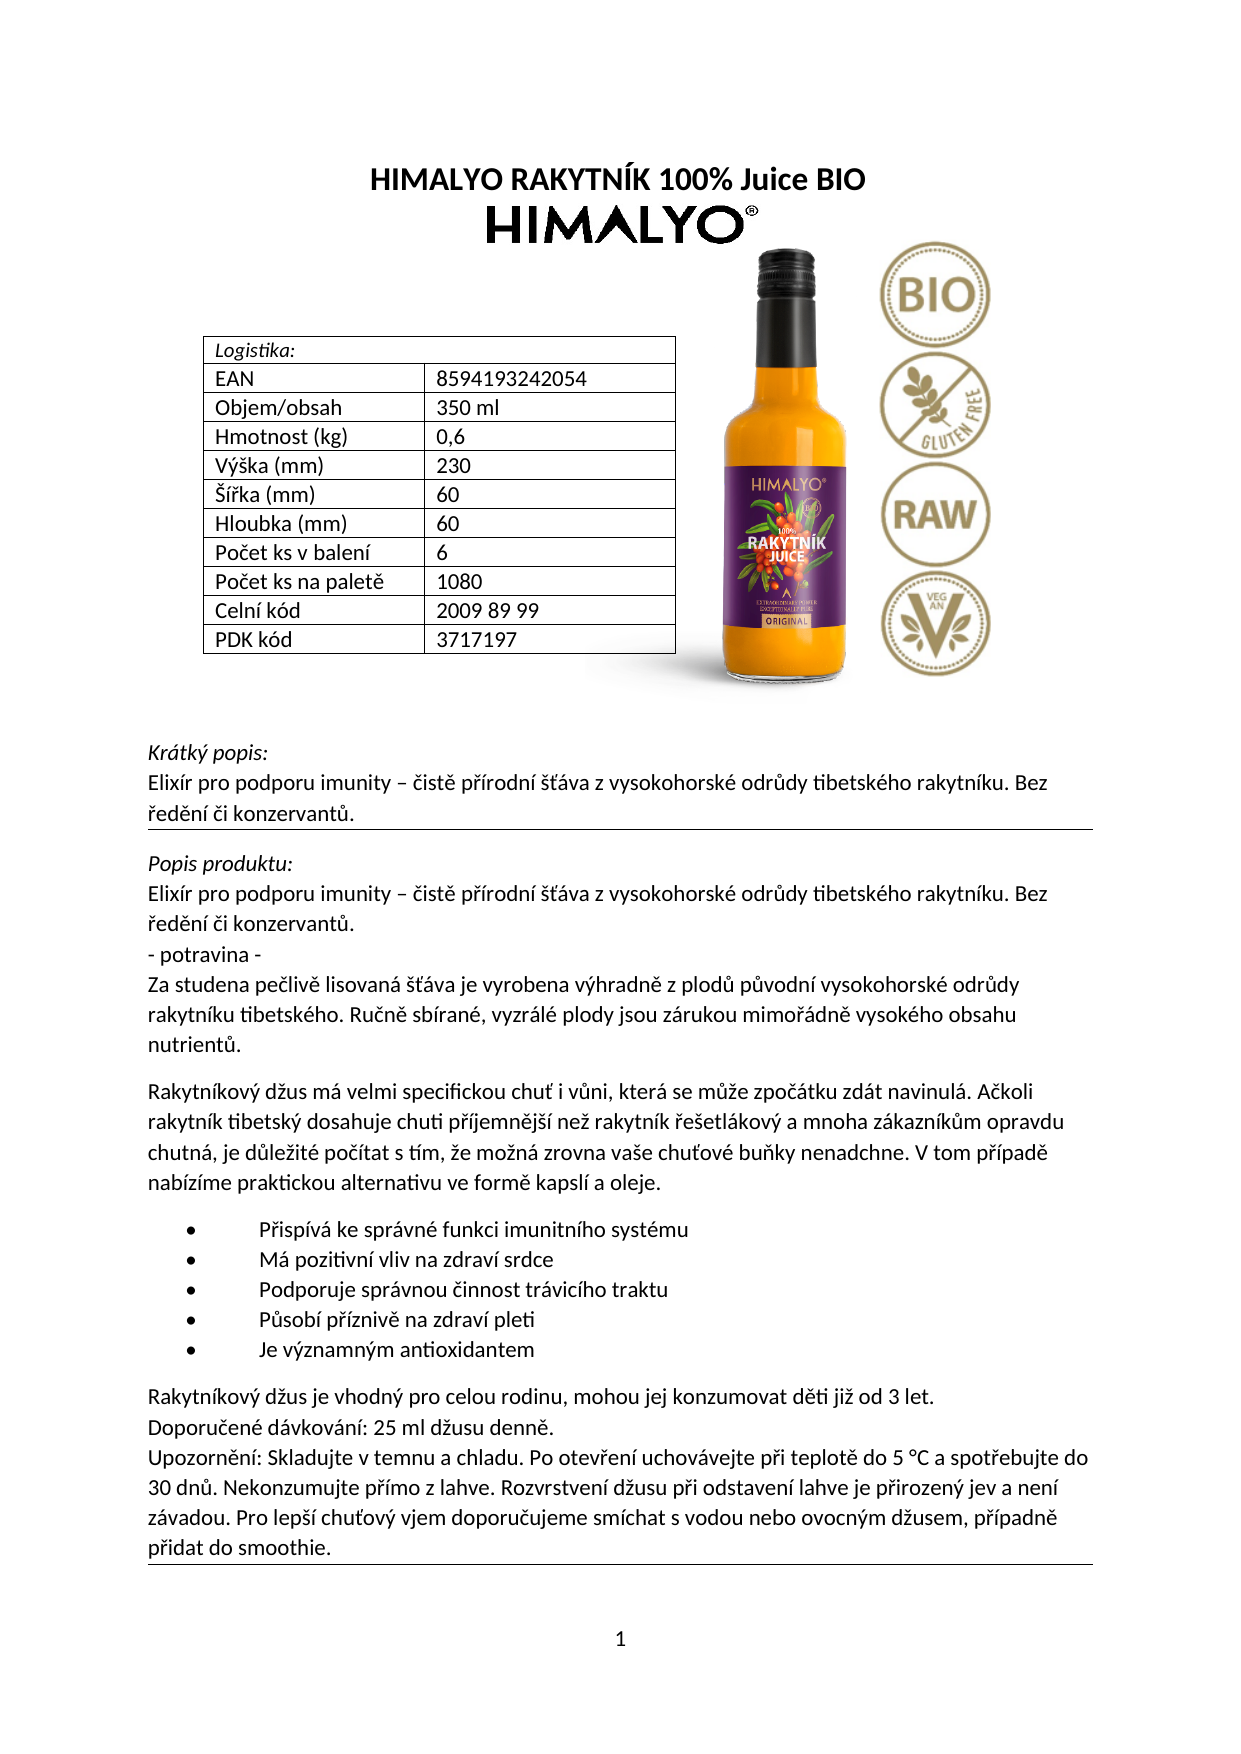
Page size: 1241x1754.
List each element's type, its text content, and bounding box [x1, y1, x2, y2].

list Je významným antioxidantem [185, 1336, 1093, 1364]
text Rakytníkový džus má velmi specifickou chuť i vůni, která se může zpočátku zdát navinulá. Ačkoli rakytník tibetský dosahuje chuti příjemnější než rakytník řešetlákový a mnoha zákazníkům opravdu chutná, je důležité počítat s tím, že možná zrovna vaše chuťové buňky nenadchne. V tom případě nabízíme praktickou alternativu ve formě kapslí a oleje. [148, 1077, 1093, 1196]
picture [469, 193, 996, 704]
text Popis produktu: Elixír pro podporu imunity – čistě přírodní šťáva z vysokohorské odrůdy tibetského rakytníku. Bez ředění či konzervantů. - potravina - Za studena pečlivě lisovaná šťáva je vyrobena výhradně z plodů původní vysokohorské odrůdy rakytníku tibetského. Ručně sbírané, vyzrálé plody jsou zárukou mimořádně vysokého obsahu nutrientů. [148, 849, 1093, 1058]
list Má pozitivní vliv na zdraví srdce [185, 1245, 1093, 1273]
text Krátký popis: Elixír pro podporu imunity – čistě přírodní šťáva z vysokohorské odrůdy tibetského rakytníku. Bez ředění či konzervantů. [148, 738, 1093, 829]
list Přispívá ke správné funkci imunitního systému [185, 1215, 1093, 1243]
list Působí příznivě na zdraví pleti [185, 1305, 1093, 1333]
list Podporuje správnou činnost trávicího traktu [185, 1275, 1093, 1303]
text Rakytníkový džus je vhodný pro celou rodinu, mohou jej konzumovat děti již od 3 let. Doporučené dávkování: 25 ml džusu denně. Upozornění: Skladujte v temnu a chladu. Po otevření uchovávejte při teplotě do 5 °C a spotřebujte do 30 dnů. Nekonzumujte přímo z lahve. Rozvrstvení džusu při odstavení lahve je přirozený jev a není závadou. Pro lepší chuťový vjem doporučujeme smíchat s vodou nebo ovocným džusem, případně přidat do smoothie. [148, 1382, 1093, 1564]
